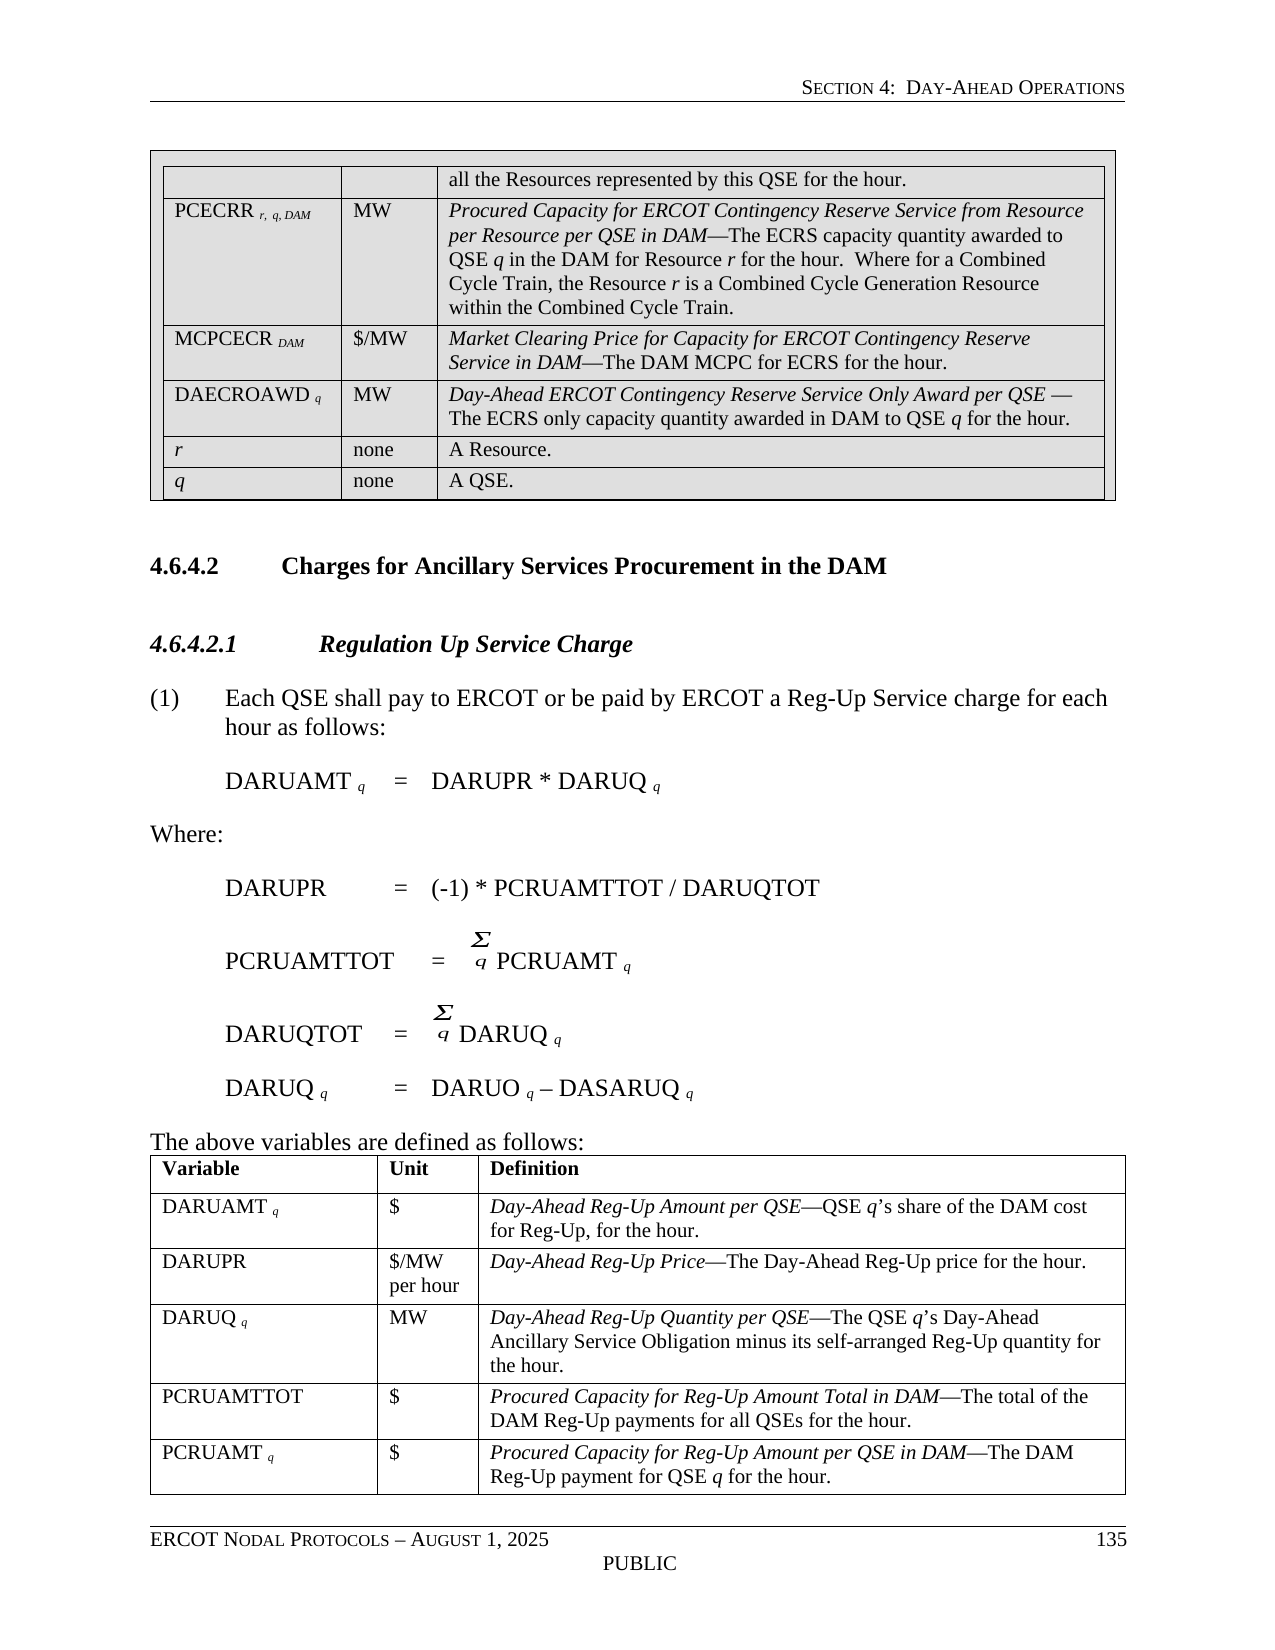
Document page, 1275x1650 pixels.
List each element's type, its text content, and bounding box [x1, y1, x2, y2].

table_cell DARUAMT q [151, 1194, 377, 1248]
text DARUPR = (-1) * PCRUAMTTOT / DARUQTOT [225, 873, 1125, 902]
table_cell $/MW per hour [378, 1249, 478, 1304]
text The above variables are defined as follows: [150, 1127, 1125, 1155]
table_cell $ [378, 1194, 478, 1248]
table_cell PCRUAMT q [151, 1440, 377, 1494]
table_cell $ [378, 1384, 478, 1439]
text DARUAMT q = DARUPR * DARUQ q [225, 766, 1125, 794]
text PCRUAMTTOT = PCRUAMT q [225, 927, 1125, 975]
table_cell $ [378, 1440, 478, 1494]
text 4.6.4.2 Charges for Ancillary Services Procurement in the DAM [150, 551, 1125, 579]
text 4.6.4.2.1 Regulation Up Service Charge [150, 629, 1125, 658]
table_header Unit [378, 1156, 478, 1193]
table_header Definition [479, 1156, 1125, 1193]
text DARUQ q = DARUO q – DASARUQ q [225, 1073, 1125, 1102]
table_header Variable [151, 1156, 377, 1193]
table_cell Procured Capacity for Reg-Up Amount Total in DAM—The total of the DAM Reg-Up payments for all QSEs for the hour. [479, 1384, 1125, 1439]
table_cell MW [378, 1305, 478, 1383]
table_cell Day-Ahead Reg-Up Price—The Day-Ahead Reg-Up price for the hour. [479, 1249, 1125, 1304]
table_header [151, 151, 1115, 500]
table_cell DARUQ q [151, 1305, 377, 1383]
text (1) Each QSE shall pay to ERCOT or be paid by ERCOT a Reg-Up Service charge for each hour as follows: [150, 683, 1125, 741]
table_cell PCRUAMTTOT [151, 1384, 377, 1439]
table_cell Procured Capacity for Reg-Up Amount per QSE in DAM—The DAM Reg-Up payment for QSE q for the hour. [479, 1440, 1125, 1494]
table_cell DARUPR [151, 1249, 377, 1304]
table_cell Day-Ahead Reg-Up Quantity per QSE—The QSE q’s Day-Ahead Ancillary Service Obligation minus its self-arranged Reg-Up quantity for the hour. [479, 1305, 1125, 1383]
table_cell Day-Ahead Reg-Up Amount per QSE—QSE q’s share of the DAM cost for Reg-Up, for the hour. [479, 1194, 1125, 1248]
text DARUQTOT = DARUQ q [225, 1000, 1125, 1048]
text Where: [150, 819, 1125, 848]
